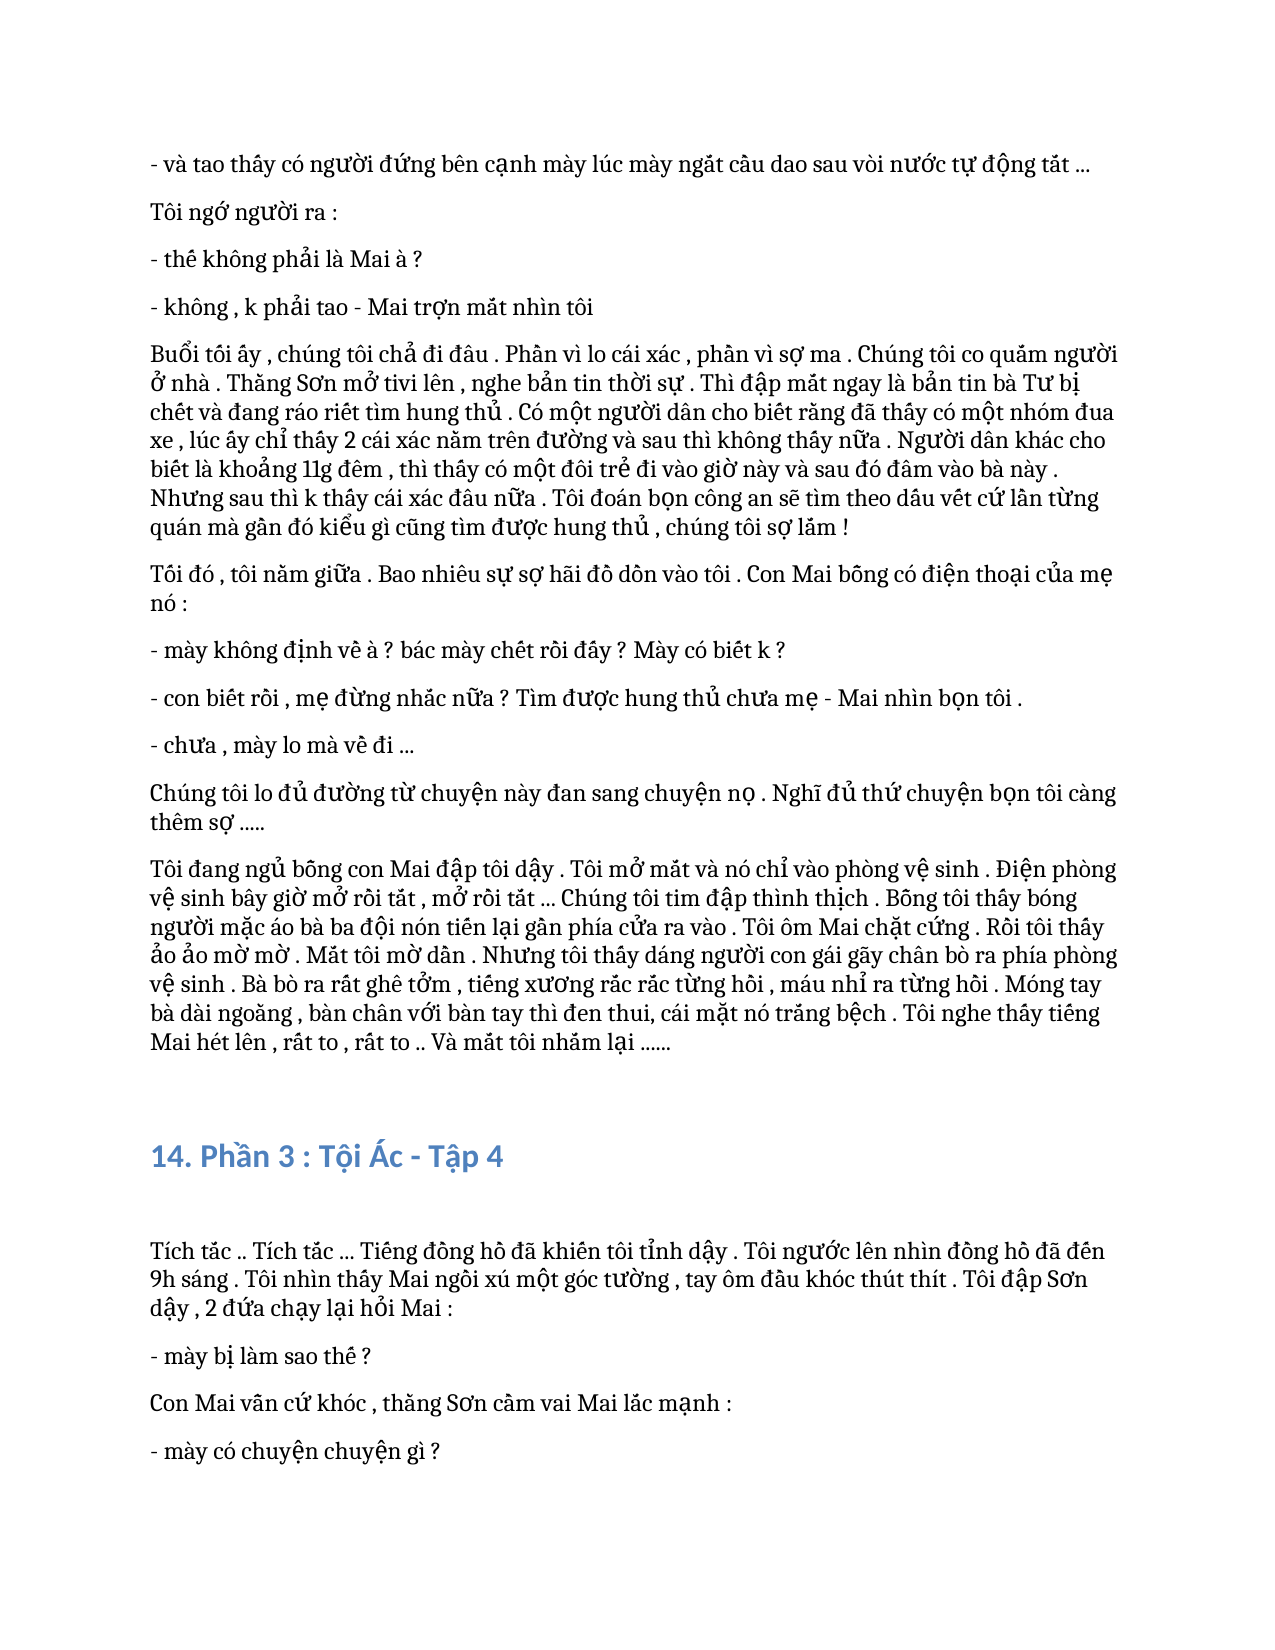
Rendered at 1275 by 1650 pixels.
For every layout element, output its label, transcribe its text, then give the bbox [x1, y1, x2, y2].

text - thế không phải là Mai à ? [150, 245, 1125, 274]
text Buổi tối ấy , chúng tôi chả đi đâu . Phần vì lo cái xác , phần vì sợ ma . Chúng tôi co quắm người ở nhà . Thằng Sơn mở tivi lên , nghe bản tin thời sự . Thì đập mắt ngay là bản tin bà Tư bị chết và đang ráo riết tìm hung thủ . Có một người dân cho biết rằng đã thấy có một nhóm đua xe , lúc ấy chỉ thấy 2 cái xác nằm trên đường và sau thì không thấy nữa . Người dân khác cho biết là khoảng 11g đêm , thì thấy có một đôi trẻ đi vào giờ này và sau đó đâm vào bà này . Nhưng sau thì k thấy cái xác đâu nữa . Tôi đoán bọn công an sẽ tìm theo dấu vết cứ lần từng quán mà gần đó kiểu gì cũng tìm được hung thủ , chúng tôi sợ lắm ! [150, 340, 1125, 541]
text Tối đó , tôi nằm giữa . Bao nhiêu sự sợ hãi đồ dồn vào tôi . Con Mai bỗng có điện thoại của mẹ nó : [150, 560, 1125, 617]
text - và tao thấy có người đứng bên cạnh mày lúc mày ngắt cầu dao sau vòi nước tự động tắt ... [150, 150, 1125, 179]
text Chúng tôi lo đủ đường từ chuyện này đan sang chuyện nọ . Nghĩ đủ thứ chuyện bọn tôi càng thêm sợ ..... [150, 779, 1125, 836]
text Tôi đang ngủ bỗng con Mai đập tôi dậy . Tôi mở mắt và nó chỉ vào phòng vệ sinh . Điện phòng vệ sinh bây giờ mở rồi tắt , mở rồi tắt ... Chúng tôi tim đập thình thịch . Bỗng tôi thấy bóng người mặc áo bà ba đội nón tiến lại gần phía cửa ra vào . Tôi ôm Mai chặt cứng . Rồi tôi thấy ảo ảo mờ mờ . Mắt tôi mờ dần . Nhưng tôi thấy dáng người con gái gãy chân bò ra phía phòng vệ sinh . Bà bò ra rất ghê tởm , tiếng xương rắc rắc từng hồi , máu nhỉ ra từng hồi . Móng tay bà dài ngoằng , bàn chân với bàn tay thì đen thui, cái mặt nó trắng bệch . Tôi nghe thấy tiếng Mai hét lên , rất to , rất to .. Và mắt tôi nhắm lại ...... [150, 855, 1125, 1114]
text Tích tắc .. Tích tắc ... Tiếng đồng hồ đã khiến tôi tỉnh dậy . Tôi ngước lên nhìn đồng hồ đã đến 9h sáng . Tôi nhìn thấy Mai ngồi xú một góc tường , tay ôm đầu khóc thút thít . Tôi đập Sơn dậy , 2 đứa chạy lại hỏi Mai : [150, 1179, 1125, 1323]
text - mày không định về à ? bác mày chết rồi đấy ? Mày có biết k ? [150, 636, 1125, 665]
text Con Mai vẫn cứ khóc , thằng Sơn cầm vai Mai lắc mạnh : [150, 1389, 1125, 1418]
text - không , k phải tao - Mai trợn mắt nhìn tôi [150, 292, 1125, 321]
text - chưa , mày lo mà về đi ... [150, 731, 1125, 760]
text - mày bị làm sao thế ? [150, 1342, 1125, 1370]
text Tôi ngớ người ra : [150, 197, 1125, 226]
text - con biết rồi , mẹ đừng nhắc nữa ? Tìm được hung thủ chưa mẹ - Mai nhìn bọn tôi . [150, 684, 1125, 712]
subtitle 14. Phần 3 : Tội Ác - Tập 4 [150, 1134, 1125, 1175]
text - mày có chuyện chuyện gì ? [150, 1437, 1125, 1465]
